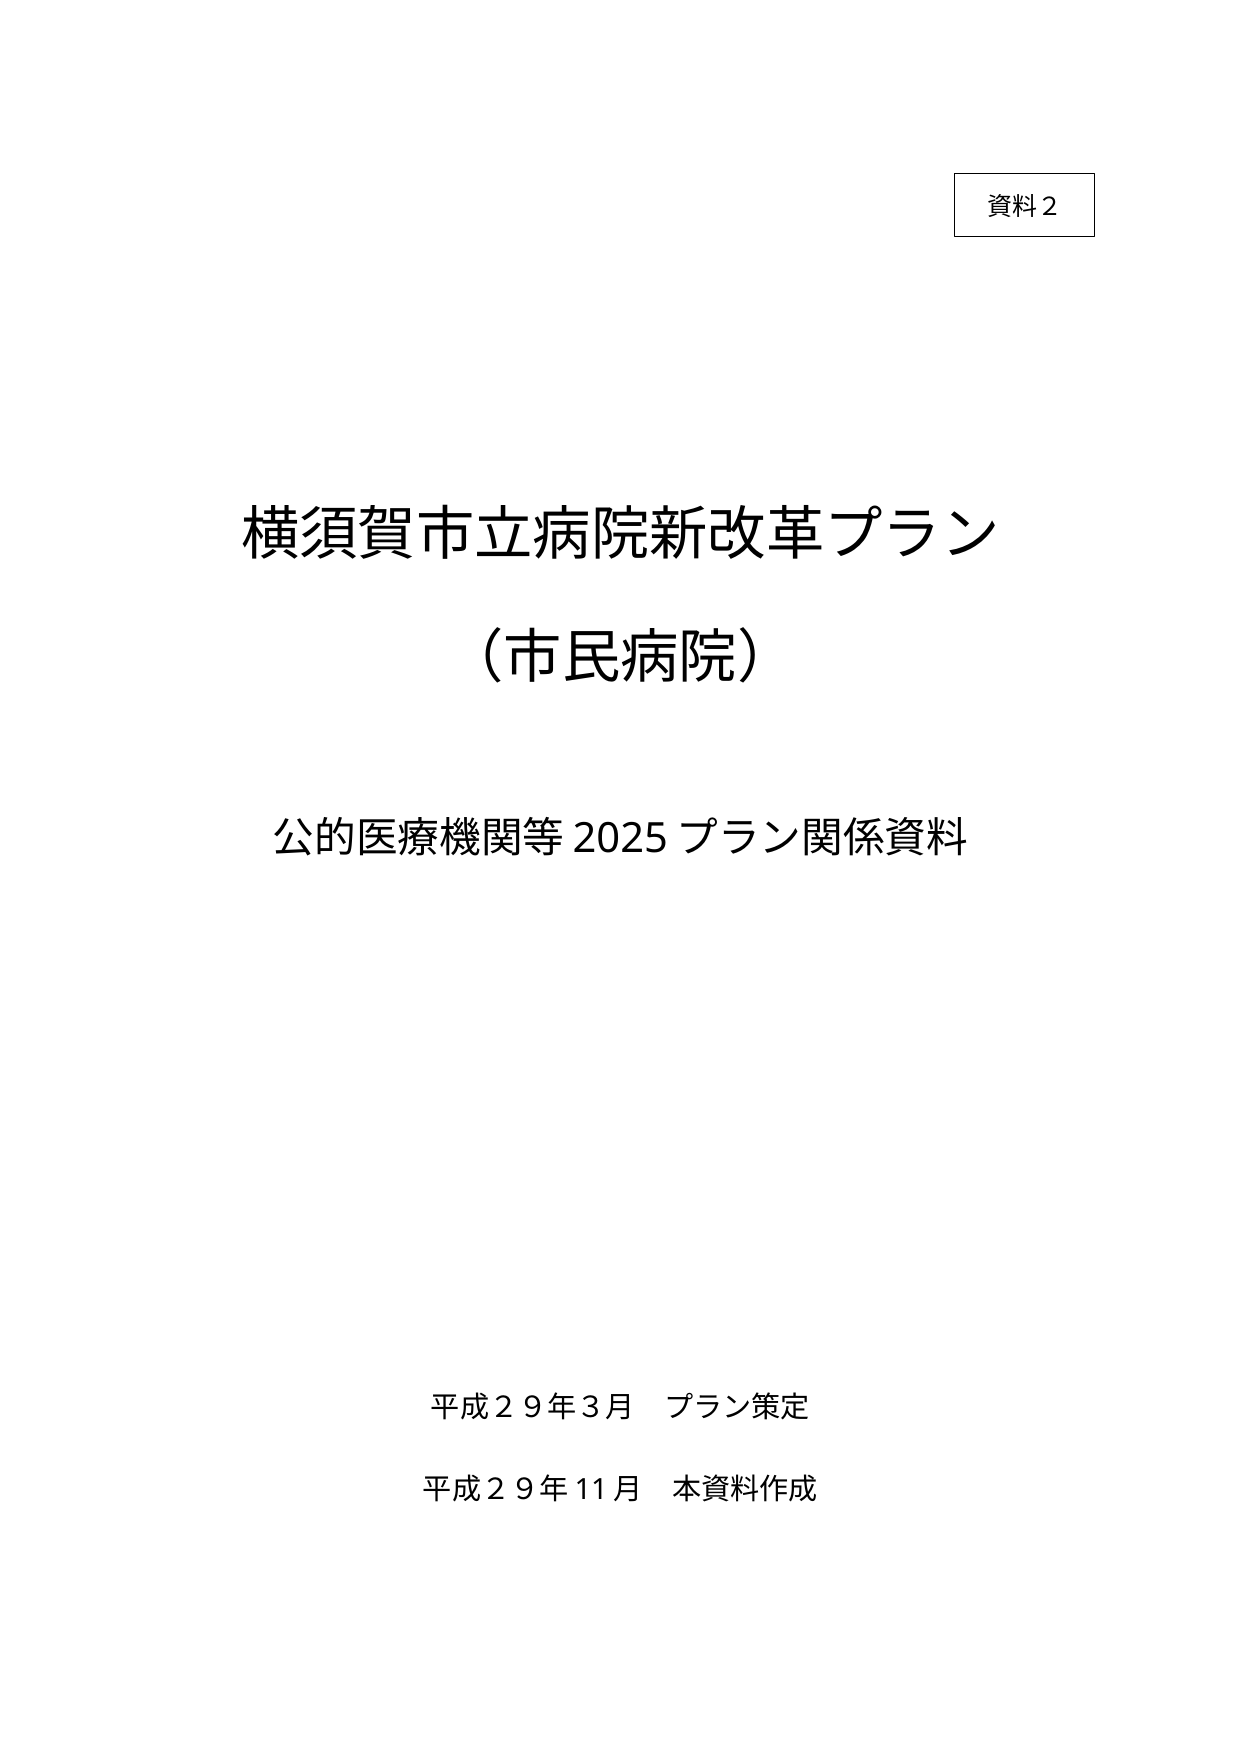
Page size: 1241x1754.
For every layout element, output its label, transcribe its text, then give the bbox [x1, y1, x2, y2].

text 平成２９年３月 プラン策定 [142, 1364, 1098, 1446]
text （市民病院） [142, 590, 1098, 713]
text 横須賀市立病院新改革プラン [142, 468, 1098, 590]
text 平成２９年11月 本資料作成 [142, 1446, 1098, 1527]
text 公的医療機関等2025プラン関係資料 [142, 794, 1098, 876]
